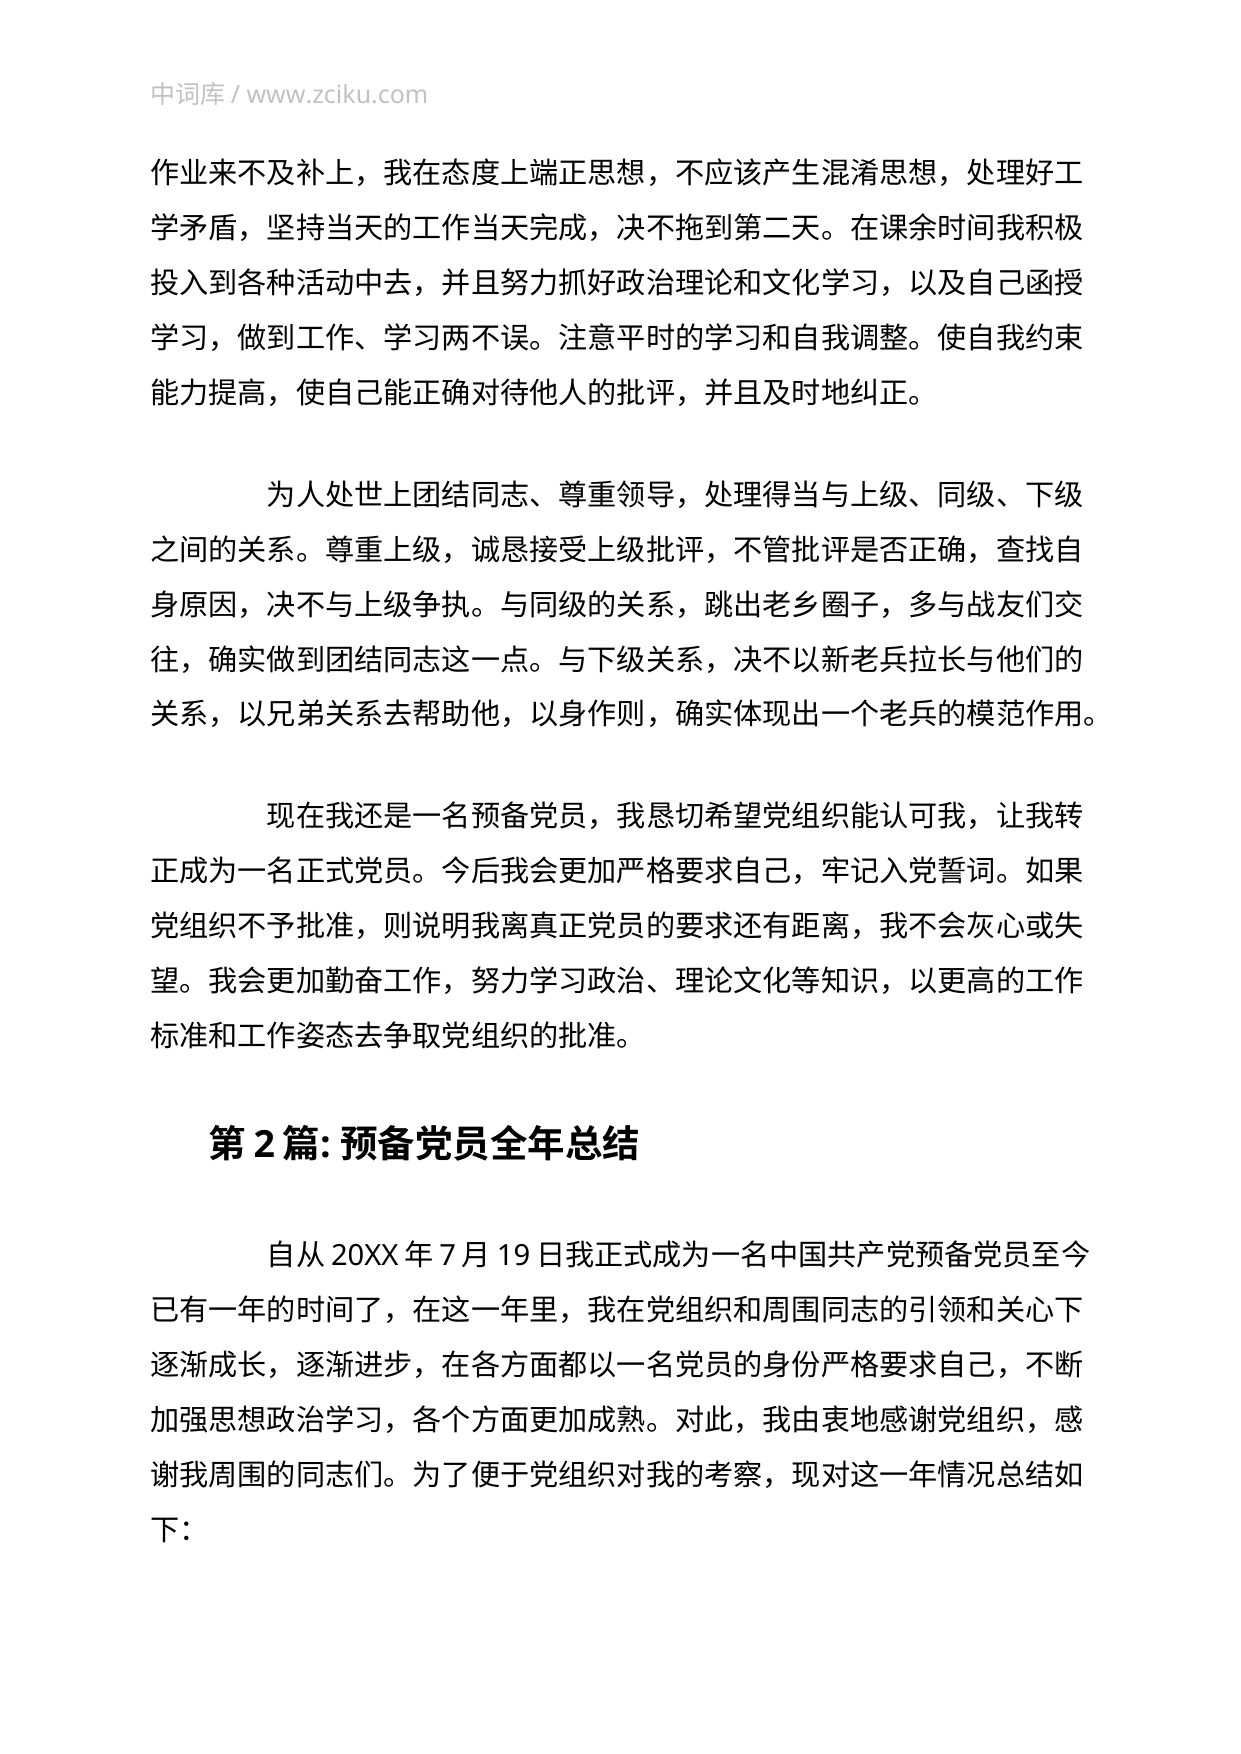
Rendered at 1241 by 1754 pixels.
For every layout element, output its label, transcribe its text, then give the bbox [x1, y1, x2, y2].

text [150, 150, 1090, 412]
text 第2篇: 预备党员全年总结 [150, 1114, 1090, 1168]
text 现在我还是一名预备党员，我恳切希望党组织能认可我，让我转正成为一名正式党员。今后我会更加严格要求自己，牢记入党誓词。如果党组织不予批准，则说明我离真正党员的要求还有距离，我不会灰心或失望。我会更加勤奋工作，努力学习政治、理论文化等知识，以更高的工作标准和工作姿态去争取党组织的批准。 [150, 793, 1090, 1054]
text 为人处世上团结同志、尊重领导，处理得当与上级、同级、下级之间的关系。尊重上级，诚恳接受上级批评，不管批评是否正确，查找自身原因，决不与上级争执。与同级的关系，跳出老乡圈子，多与战友们交往，确实做到团结同志这一点。与下级关系，决不以新老兵拉长与他们的关系，以兄弟关系去帮助他，以身作则，确实体现出一个老兵的模范作用。 [150, 471, 1090, 733]
text 自从20XX年7月19日我正式成为一名中国共产党预备党员至今已有一年的时间了，在这一年里，我在党组织和周围同志的引领和关心下逐渐成长，逐渐进步，在各方面都以一名党员的身份严格要求自己，不断加强思想政治学习，各个方面更加成熟。对此，我由衷地感谢党组织，感谢我周围的同志们。为了便于党组织对我的考察，现对这一年情况总结如下： [150, 1232, 1090, 1548]
